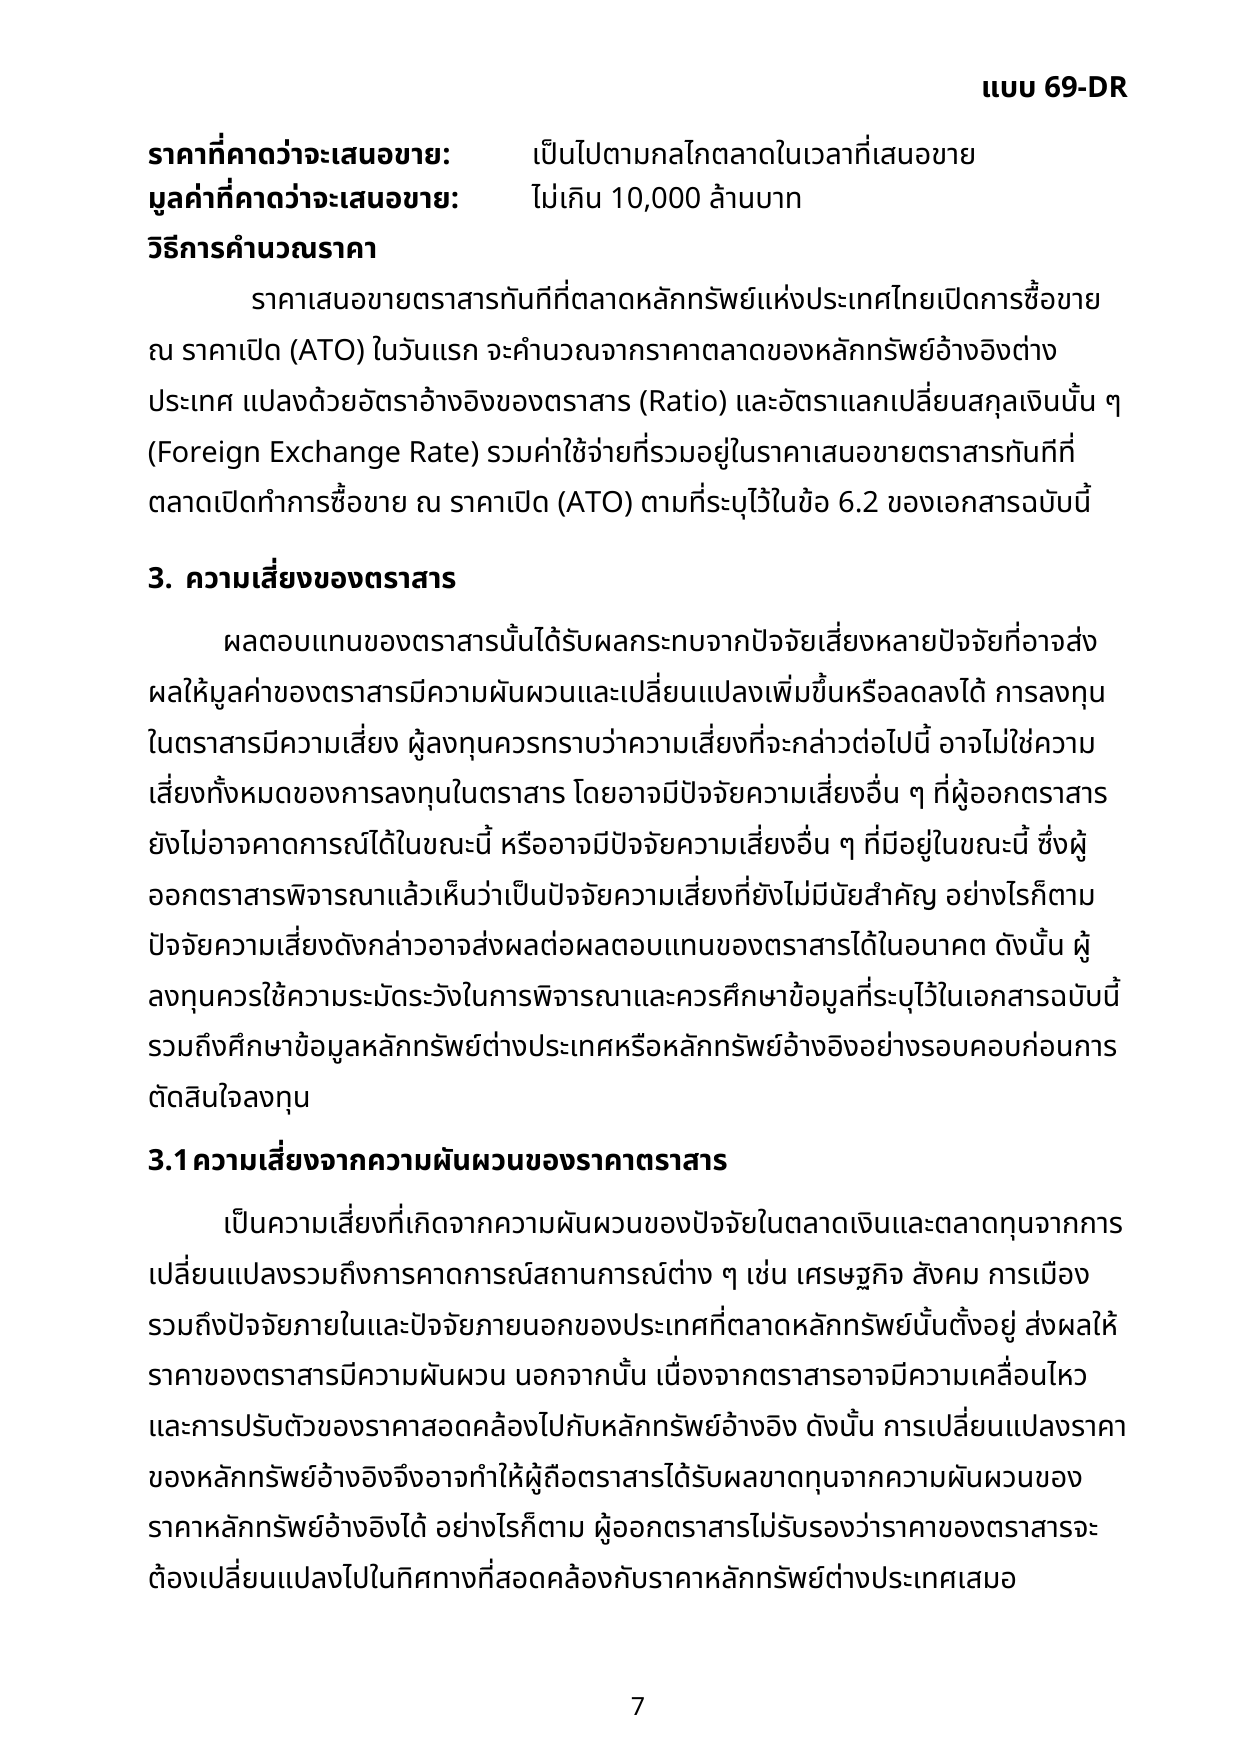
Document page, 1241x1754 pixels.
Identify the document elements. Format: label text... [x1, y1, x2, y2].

list ความเสี่ยงของตราสาร [148, 558, 1128, 602]
text ราคาที่คาดว่าจะเสนอขาย: เป็นไปตามกลไกตลาดในเวลาที่เสนอขาย [148, 133, 1165, 177]
text ราคาเสนอขายตราสารทันทีที่ตลาดหลักทรัพย์แห่งประเทศไทยเปิดการซื้อขาย ณ ราคาเปิด (ATO) ในวันแรก จะคำนวณจากราคาตลาดของหลักทรัพย์อ้างอิงต่างประเทศ แปลงด้วยอัตราอ้างอิงของตราสาร (Ratio) และอัตราแลกเปลี่ยนสกุลเงินนั้น ๆ (Foreign Exchange Rate) รวมค่าใช้จ่ายที่รวมอยู่ในราคาเสนอขายตราสารทันทีที่ตลาดเปิดทำการซื้อขาย ณ ราคาเปิด (ATO) ตามที่ระบุไว้ในข้อ 6.2 ของเอกสารฉบับนี้ [148, 279, 1122, 526]
text มูลค่าที่คาดว่าจะเสนอขาย: ไม่เกิน 10,000 ล้านบาท [148, 177, 1165, 221]
list ความเสี่ยงจากความผันผวนของราคาตราสาร [148, 1140, 1128, 1184]
text ผลตอบแทนของตราสารนั้นได้รับผลกระทบจากปัจจัยเสี่ยงหลายปัจจัยที่อาจส่งผลให้มูลค่าของตราสารมีความผันผวนและเปลี่ยนแปลงเพิ่มขึ้นหรือลดลงได้ การลงทุนในตราสารมีความเสี่ยง ผู้ลงทุนควรทราบว่าความเสี่ยงที่จะกล่าวต่อไปนี้ อาจไม่ใช่ความเสี่ยงทั้งหมดของการลงทุนในตราสาร โดยอาจมีปัจจัยความเสี่ยงอื่น ๆ ที่ผู้ออกตราสารยังไม่อาจคาดการณ์ได้ในขณะนี้ หรืออาจมีปัจจัยความเสี่ยงอื่น ๆ ที่มีอยู่ในขณะนี้ ซึ่งผู้ออกตราสารพิจารณาแล้วเห็นว่าเป็นปัจจัยความเสี่ยงที่ยังไม่มีนัยสำคัญ อย่างไรก็ตาม ปัจจัยความเสี่ยงดังกล่าวอาจส่งผลต่อผลตอบแทนของตราสารได้ในอนาคต ดังนั้น ผู้ลงทุนควรใช้ความระมัดระวังในการพิจารณาและควรศึกษาข้อมูลที่ระบุไว้ในเอกสารฉบับนี้ รวมถึงศึกษาข้อมูลหลักทรัพย์ต่างประเทศหรือหลักทรัพย์อ้างอิงอย่างรอบคอบก่อนการตัดสินใจลงทุน [148, 621, 1128, 1121]
text วิธีการคำนวณราคา [148, 228, 1165, 272]
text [148, 1203, 1128, 1601]
